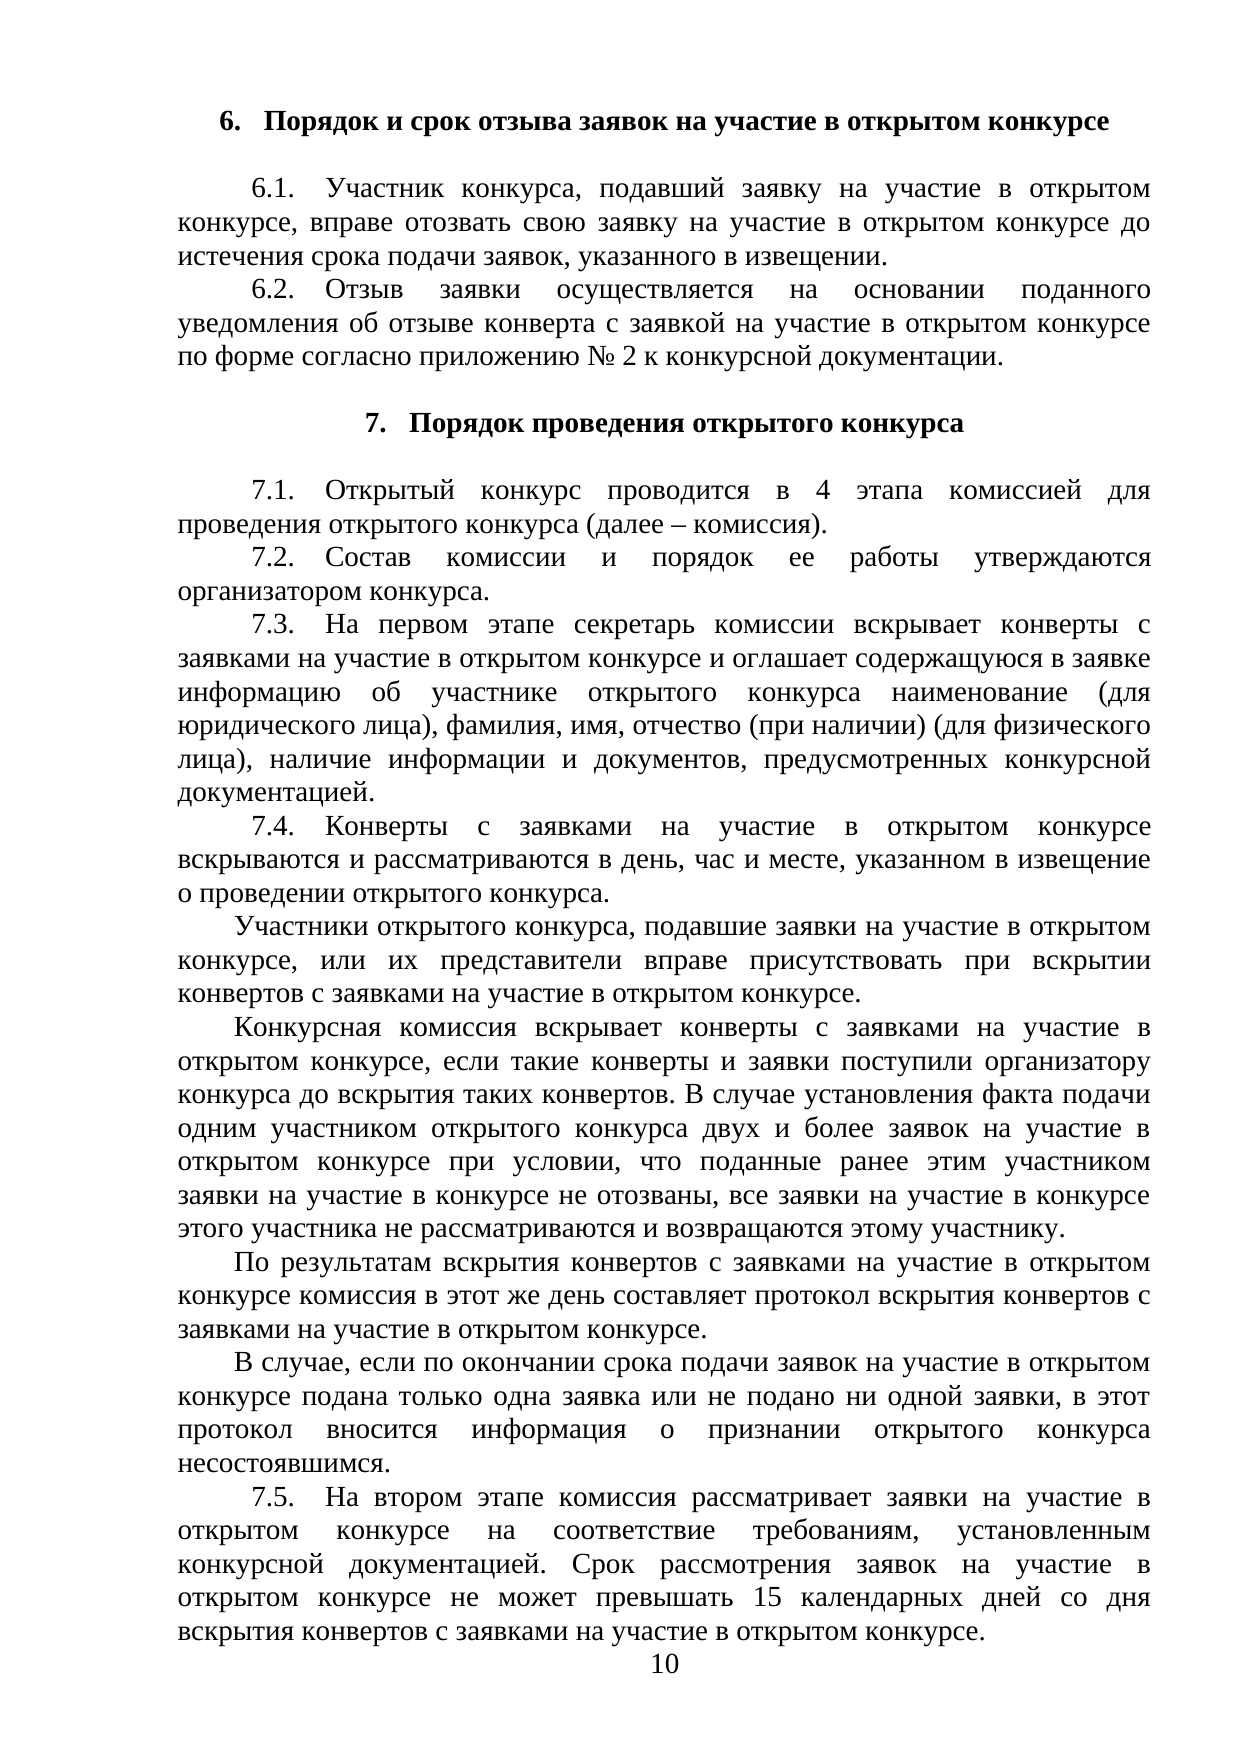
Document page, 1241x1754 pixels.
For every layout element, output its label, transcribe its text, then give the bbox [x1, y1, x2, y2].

text Конкурсная комиссия вскрывает конверты с заявками на участие в открытом конкурсе, если такие конверты и заявки поступили организатору конкурса до вскрытия таких конвертов. В случае установления факта подачи одним участником открытого конкурса двух и более заявок на участие в открытом конкурсе при условии, что поданные ранее этим участником заявки на участие в конкурсе не отозваны, все заявки на участие в конкурсе этого участника не рассматриваются и возвращаются этому участнику. [177, 1009, 1152, 1244]
text По результатам вскрытия конвертов с заявками на участие в открытом конкурсе комиссия в этот же день составляет протокол вскрытия конвертов с заявками на участие в открытом конкурсе. [177, 1244, 1152, 1344]
list Конверты с заявками на участие в открытом конкурсе вскрываются и рассматриваются в день, час и месте, указанном в извещение о проведении открытого конкурса. [177, 808, 1152, 908]
text В случае, если по окончании срока подачи заявок на участие в открытом конкурсе подана только одна заявка или не подано ни одной заявки, в этот протокол вносится информация о признании открытого конкурса несостоявшимся. [177, 1344, 1152, 1479]
text Участники открытого конкурса, подавшие заявки на участие в открытом конкурсе, или их представители вправе присутствовать при вскрытии конвертов с заявками на участие в открытом конкурсе. [177, 908, 1152, 1009]
list Открытый конкурс проводится в 4 этапа комиссией для проведения открытого конкурса (далее – комиссия). [177, 472, 1152, 539]
list Состав комиссии и порядок ее работы утверждаются организатором конкурса. [177, 539, 1152, 607]
list Порядок проведения открытого конкурса [177, 405, 1152, 439]
list Отзыв заявки осуществляется на основании поданного уведомления об отзыве конверта с заявкой на участие в открытом конкурсе по форме согласно приложению № 2 к конкурсной документации. [177, 271, 1152, 372]
list На первом этапе секретарь комиссии вскрывает конверты с заявками на участие в открытом конкурсе и оглашает содержащуюся в заявке информацию об участнике открытого конкурса наименование (для юридического лица), фамилия, имя, отчество (при наличии) (для физического лица), наличие информации и документов, предусмотренных конкурсной документацией. [177, 607, 1152, 808]
list Порядок и срок отзыва заявок на участие в открытом конкурсе [177, 103, 1152, 137]
list Участник конкурса, подавший заявку на участие в открытом конкурсе, вправе отозвать свою заявку на участие в открытом конкурсе до истечения срока подачи заявок, указанного в извещении. [177, 171, 1152, 271]
list На втором этапе комиссия рассматривает заявки на участие в открытом конкурсе на соответствие требованиям, установленным конкурсной документацией. Срок рассмотрения заявок на участие в открытом конкурсе не может превышать 15 календарных дней со дня вскрытия конвертов с заявками на участие в открытом конкурсе. [177, 1479, 1152, 1646]
